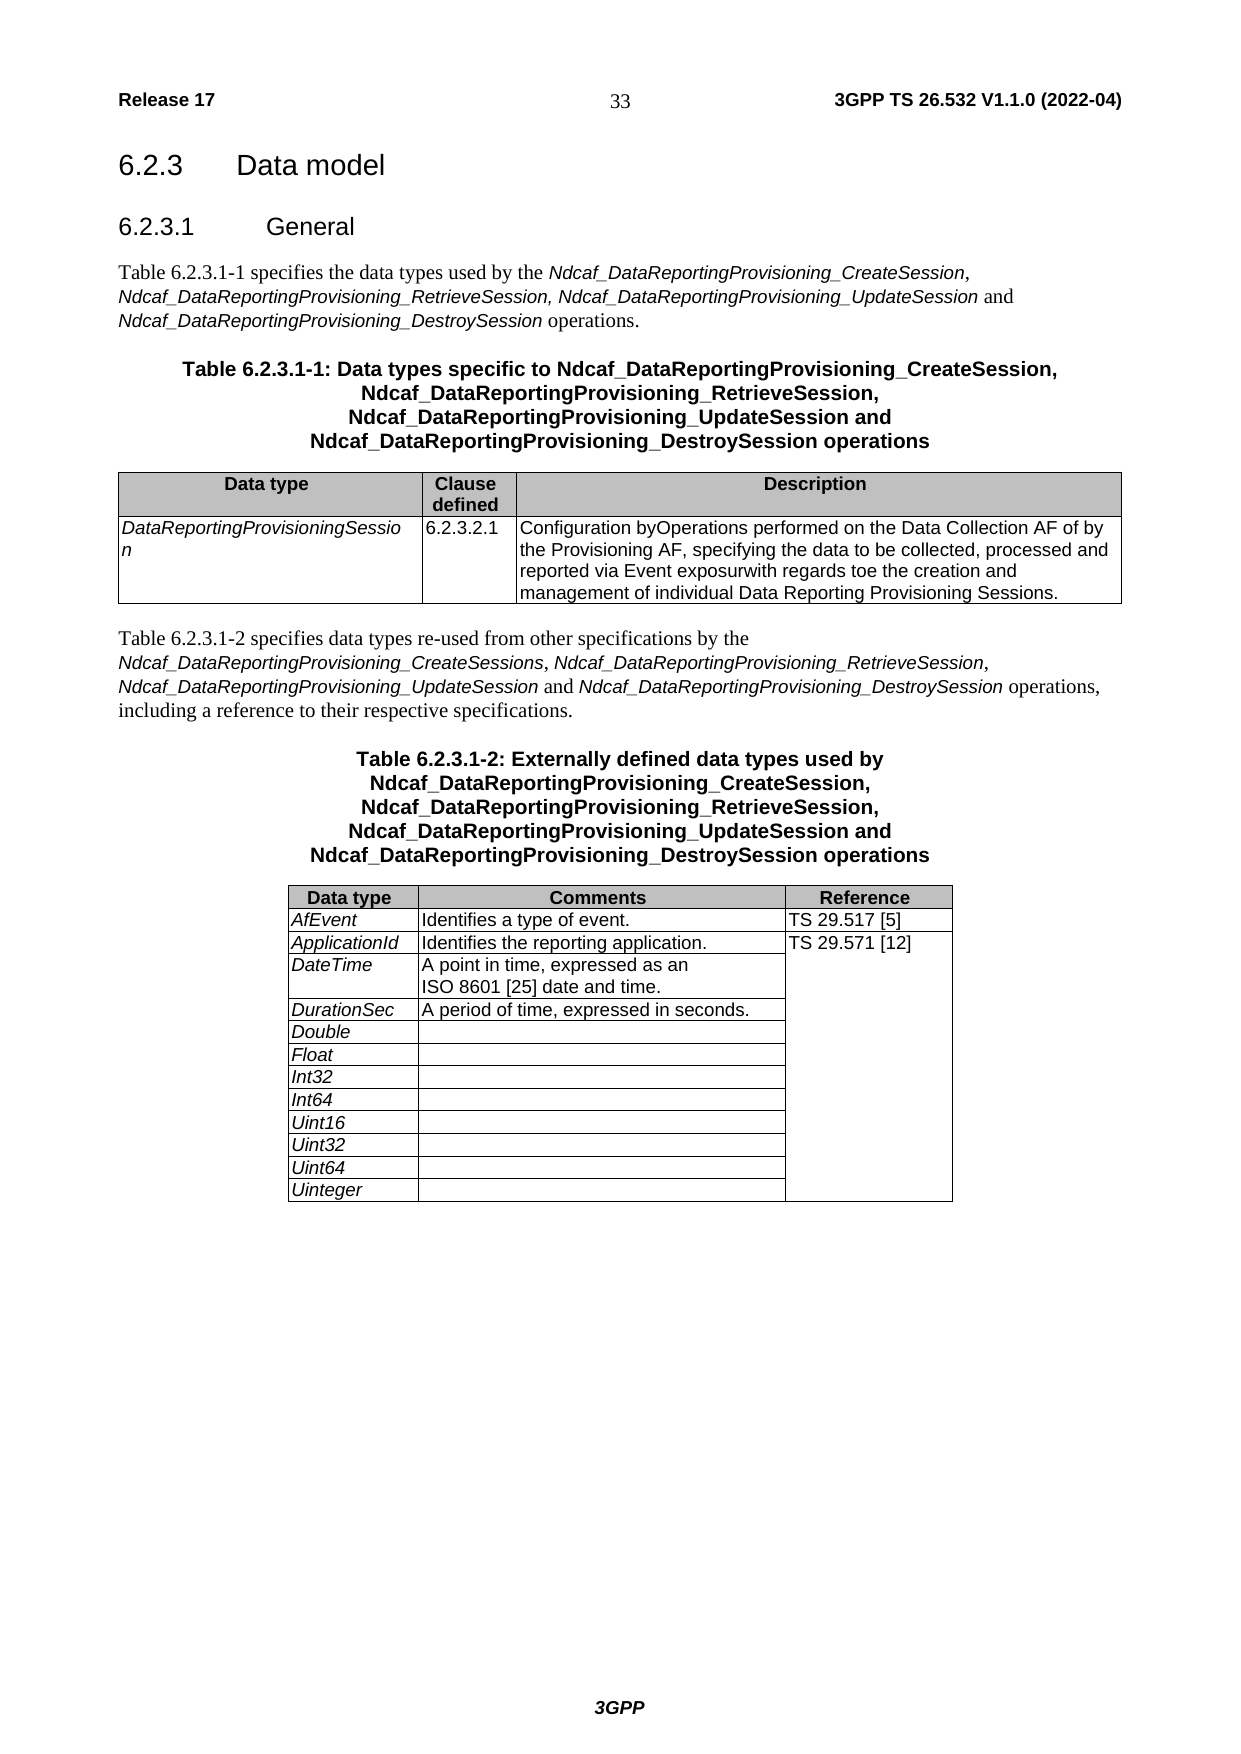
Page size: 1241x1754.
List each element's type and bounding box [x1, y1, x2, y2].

table_cell [419, 1134, 785, 1156]
table_cell [419, 932, 785, 953]
table_cell [289, 1021, 418, 1043]
table_cell [289, 909, 418, 931]
table_cell [289, 1134, 418, 1156]
table_header [119, 473, 422, 516]
table_cell [419, 954, 785, 997]
table_cell [289, 932, 418, 953]
table_cell [289, 1157, 418, 1178]
table_cell [289, 1111, 418, 1133]
table_header [517, 473, 1121, 516]
table_cell [419, 1111, 785, 1133]
table_cell [119, 517, 422, 603]
table_cell [419, 1044, 785, 1065]
table_cell [517, 517, 1121, 603]
table_cell [419, 1179, 785, 1201]
table_cell [786, 932, 952, 1201]
table_cell [419, 909, 785, 931]
table_cell [289, 1066, 418, 1088]
table_cell [419, 1089, 785, 1110]
table_cell [419, 1066, 785, 1088]
table_cell [419, 1157, 785, 1178]
table_cell [419, 999, 785, 1020]
table_header [419, 886, 785, 908]
table_cell [289, 1044, 418, 1065]
table_header [423, 473, 516, 516]
table_cell [786, 909, 952, 931]
table_cell [423, 517, 516, 603]
table_cell [289, 954, 418, 997]
table_cell [419, 1021, 785, 1043]
table_cell [289, 1089, 418, 1110]
table_cell [289, 999, 418, 1020]
table_header [786, 886, 952, 908]
table_cell [289, 1179, 418, 1201]
table_header [289, 886, 418, 908]
